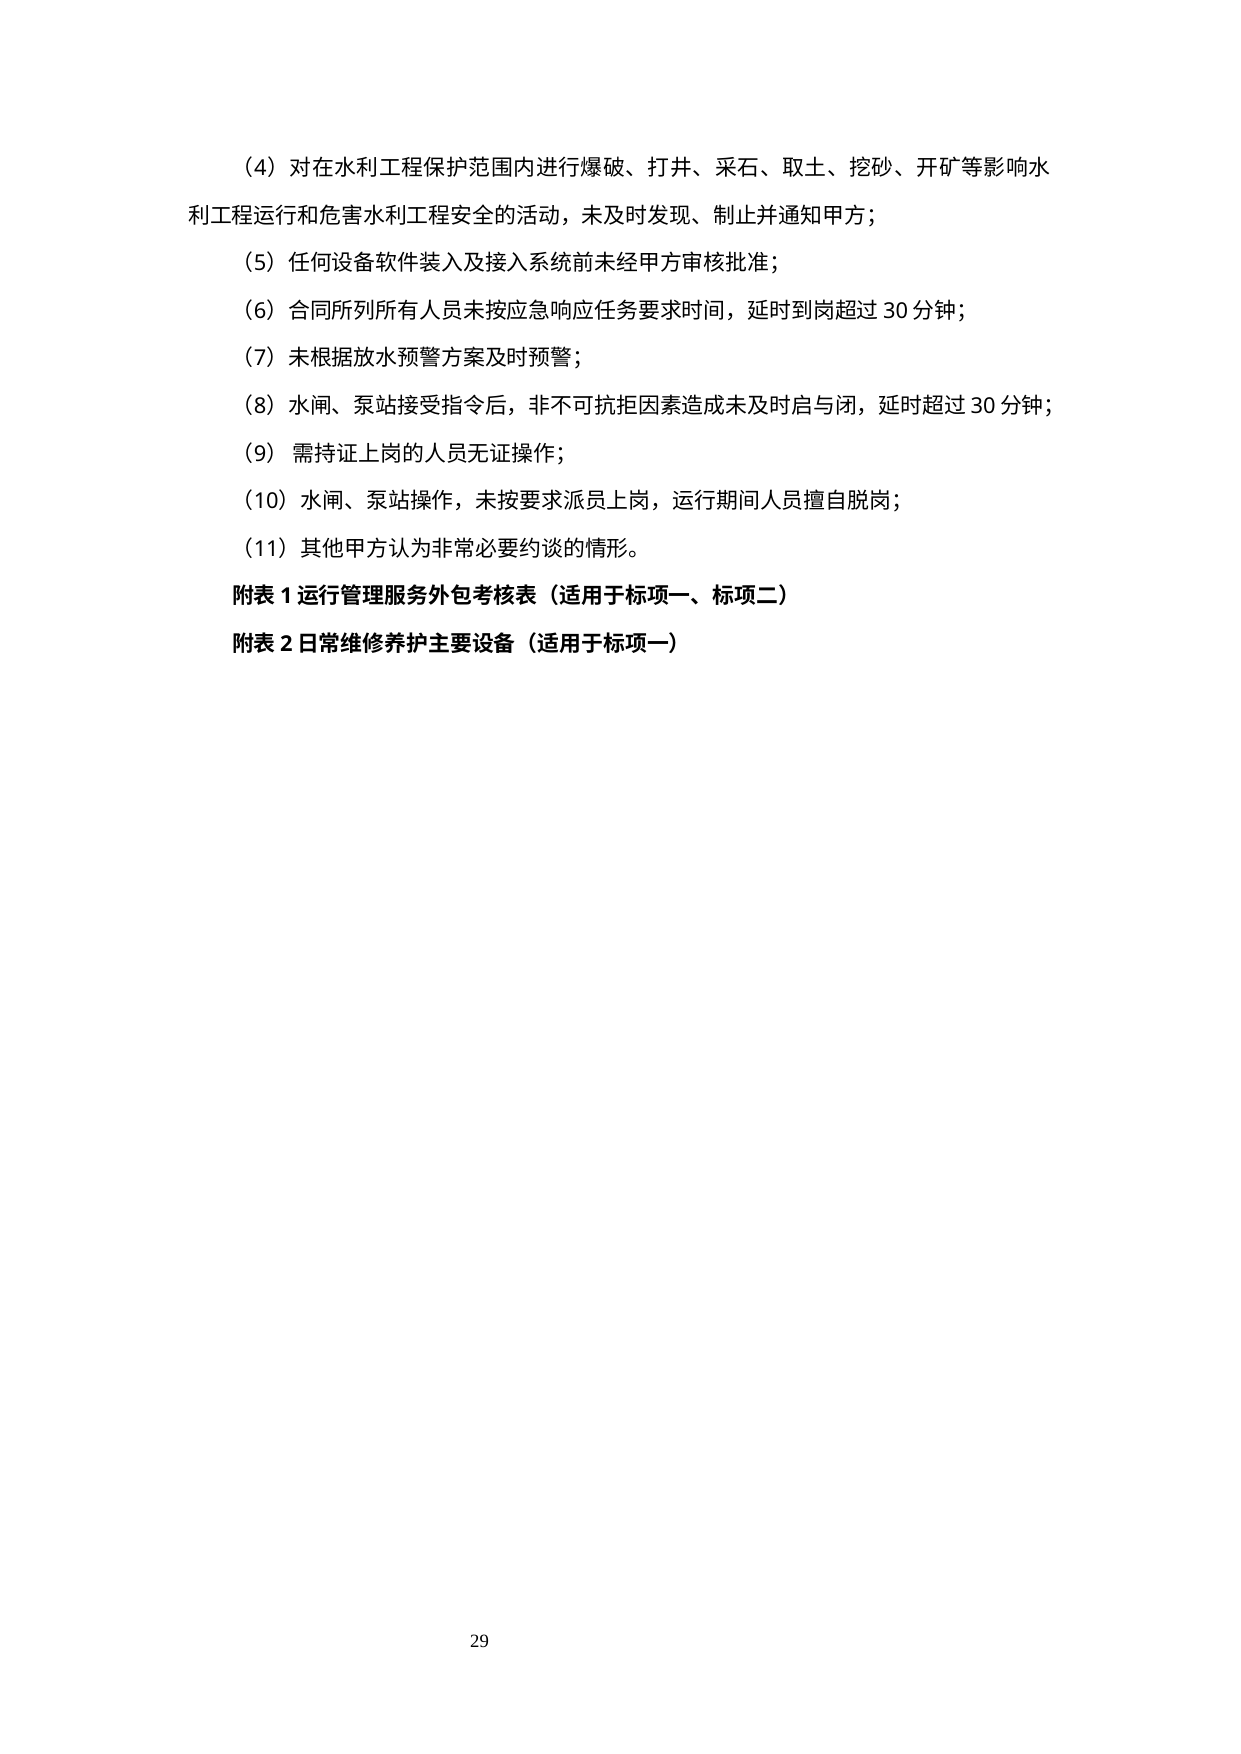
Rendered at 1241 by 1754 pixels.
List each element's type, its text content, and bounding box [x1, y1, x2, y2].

text （5）任何设备软件装入及接入系统前未经甲方审核批准； [188, 245, 1052, 277]
text （4）对在水利工程保护范围内进行爆破、打井、采石、取土、挖砂、开矿等影响水利工程运行和危害水利工程安全的活动，未及时发现、制止并通知甲方； [188, 150, 1052, 229]
text （7）未根据放水预警方案及时预警； [188, 340, 1052, 372]
text 附表1运行管理服务外包考核表（适用于标项一、标项二） [188, 578, 1052, 610]
text （8）水闸、泵站接受指令后，非不可抗拒因素造成未及时启与闭，延时超过30分钟； [188, 388, 1052, 420]
text （6）合同所列所有人员未按应急响应任务要求时间，延时到岗超过30分钟； [188, 293, 1052, 324]
text （11）其他甲方认为非常必要约谈的情形。 [188, 531, 1052, 562]
text （9） 需持证上岗的人员无证操作； [188, 436, 1052, 467]
text 附表2日常维修养护主要设备（适用于标项一） [188, 626, 1052, 658]
text （10）水闸、泵站操作，未按要求派员上岗，运行期间人员擅自脱岗； [188, 483, 1052, 515]
